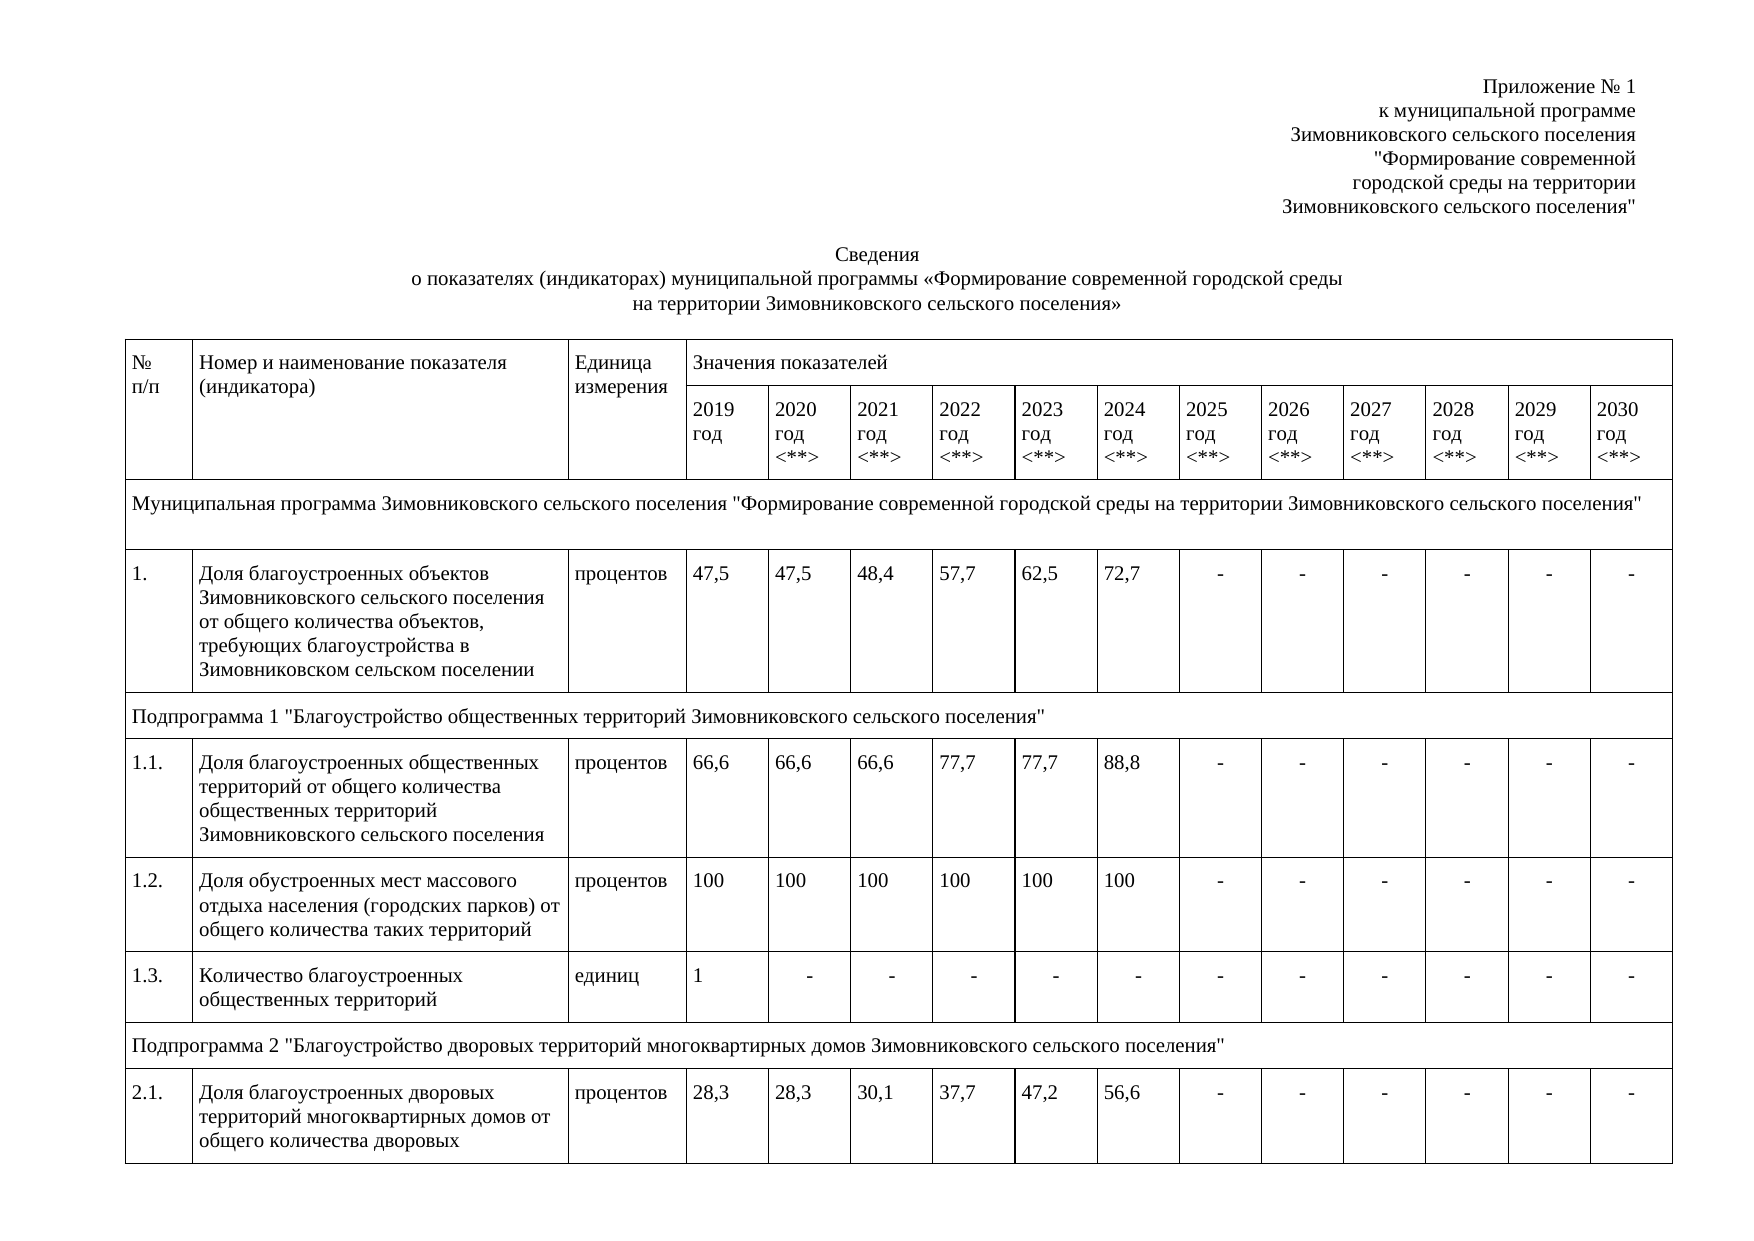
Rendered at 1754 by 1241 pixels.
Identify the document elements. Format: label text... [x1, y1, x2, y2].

text городской среды на территории [118, 170, 1636, 194]
table_cell 57,7 [933, 550, 1014, 692]
table_cell - [1180, 739, 1261, 857]
table_cell - [1262, 739, 1343, 857]
table_cell Подпрограмма 1 "Благоустройство общественных территорий Зимовниковского сельского поселения" [126, 693, 1672, 738]
text Сведения [118, 242, 1636, 266]
table_cell 47,5 [769, 550, 850, 692]
table_cell 2021 год <**> [851, 386, 932, 479]
table_cell 66,6 [851, 739, 932, 857]
table_cell Количество благоустроенных общественных территорий [193, 952, 568, 1022]
table_cell 1.2. [126, 858, 192, 951]
table_cell - [1180, 952, 1261, 1022]
table_cell - [1262, 550, 1343, 692]
table_cell - [1509, 550, 1590, 692]
table_cell 2.1. [126, 1069, 192, 1162]
table_cell процентов [569, 858, 686, 951]
table_cell 100 [851, 858, 932, 951]
table_cell - [1262, 1069, 1343, 1162]
table_cell - [1180, 858, 1261, 951]
table_header № п/п [126, 340, 192, 479]
table_cell 2024 год <**> [1098, 386, 1179, 479]
table_cell 48,4 [851, 550, 932, 692]
text Зимовниковского сельского поселения" [118, 194, 1636, 218]
table_cell 2026 год <**> [1262, 386, 1343, 479]
table_cell - [1262, 858, 1343, 951]
table_cell 1.1. [126, 739, 192, 857]
table_cell Доля благоустроенных общественных территорий от общего количества общественных территорий Зимовниковского сельского поселения [193, 739, 568, 857]
table_cell 77,7 [1016, 739, 1097, 857]
table_cell 2027 год <**> [1344, 386, 1425, 479]
table_cell - [1344, 1069, 1425, 1162]
table_cell 2025 год <**> [1180, 386, 1261, 479]
table_cell 28,3 [687, 1069, 768, 1162]
table_cell - [1426, 858, 1508, 951]
table_cell 62,5 [1016, 550, 1097, 692]
table_cell 66,6 [769, 739, 850, 857]
table_cell Доля обустроенных мест массового отдыха населения (городских парков) от общего количества таких территорий [193, 858, 568, 951]
table_cell 56,6 [1098, 1069, 1179, 1162]
table_cell - [1591, 952, 1672, 1022]
table_cell 28,3 [769, 1069, 850, 1162]
table_cell Подпрограмма 2 "Благоустройство дворовых территорий многоквартирных домов Зимовниковского сельского поселения" [126, 1023, 1672, 1068]
table_cell 37,7 [933, 1069, 1014, 1162]
table_cell 77,7 [933, 739, 1014, 857]
table_cell 2030 год <**> [1591, 386, 1672, 479]
table_cell 1 [687, 952, 768, 1022]
table_cell единиц [569, 952, 686, 1022]
text "Формирование современной [118, 146, 1636, 170]
text Приложение № 1 [118, 74, 1636, 98]
table_cell - [1591, 550, 1672, 692]
table_cell 47,5 [687, 550, 768, 692]
table_cell 66,6 [687, 739, 768, 857]
table_cell Муниципальная программа Зимовниковского сельского поселения "Формирование современной городской среды на территории Зимовниковского сельского поселения" [126, 480, 1672, 549]
table_cell - [1344, 952, 1425, 1022]
table_cell процентов [569, 550, 686, 692]
table_cell - [1016, 952, 1097, 1022]
table_cell - [933, 952, 1014, 1022]
table_cell - [769, 952, 850, 1022]
table_cell - [1426, 1069, 1508, 1162]
table_cell - [1426, 550, 1508, 692]
table_cell 100 [1098, 858, 1179, 951]
table_header Номер и наименование показателя (индикатора) [193, 340, 568, 479]
text Зимовниковского сельского поселения [118, 122, 1636, 146]
table_cell - [1344, 550, 1425, 692]
table_cell - [1098, 952, 1179, 1022]
table_cell Доля благоустроенных объектов Зимовниковского сельского поселения от общего количества объектов, требующих благоустройства в Зимовниковском сельском поселении [193, 550, 568, 692]
table_cell 2019 год [687, 386, 768, 479]
table_cell 72,7 [1098, 550, 1179, 692]
table_cell 100 [1016, 858, 1097, 951]
table_cell 2020 год <**> [769, 386, 850, 479]
table_cell - [851, 952, 932, 1022]
table_cell - [1591, 1069, 1672, 1162]
table_cell процентов [569, 1069, 686, 1162]
table_cell - [1180, 550, 1261, 692]
table_cell 100 [687, 858, 768, 951]
table_cell - [1591, 858, 1672, 951]
table_cell - [1509, 739, 1590, 857]
text на территории Зимовниковского сельского поселения» [118, 290, 1636, 314]
table_cell 88,8 [1098, 739, 1179, 857]
table_cell 47,2 [1016, 1069, 1097, 1162]
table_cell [193, 1069, 568, 1162]
table_cell 2022 год <**> [933, 386, 1014, 479]
table_cell 30,1 [851, 1069, 932, 1162]
table_cell 2028 год <**> [1426, 386, 1508, 479]
table_cell 100 [933, 858, 1014, 951]
table_cell - [1180, 1069, 1261, 1162]
table_cell - [1344, 858, 1425, 951]
table_cell - [1426, 739, 1508, 857]
table_cell 2029 год <**> [1509, 386, 1590, 479]
table_header Значения показателей [687, 340, 1672, 385]
table_cell 100 [769, 858, 850, 951]
text к муниципальной программе [118, 98, 1636, 122]
table_cell - [1509, 1069, 1590, 1162]
table_cell 1. [126, 550, 192, 692]
table_header Единица измерения [569, 340, 686, 479]
table_cell - [1591, 739, 1672, 857]
table_cell - [1426, 952, 1508, 1022]
table_cell - [1344, 739, 1425, 857]
table_cell - [1509, 858, 1590, 951]
table_cell 1.3. [126, 952, 192, 1022]
table_cell - [1262, 952, 1343, 1022]
text о показателях (индикаторах) муниципальной программы «Формирование современной городской среды [118, 266, 1636, 290]
table_cell процентов [569, 739, 686, 857]
table_cell 2023 год <**> [1016, 386, 1097, 479]
table_cell - [1509, 952, 1590, 1022]
